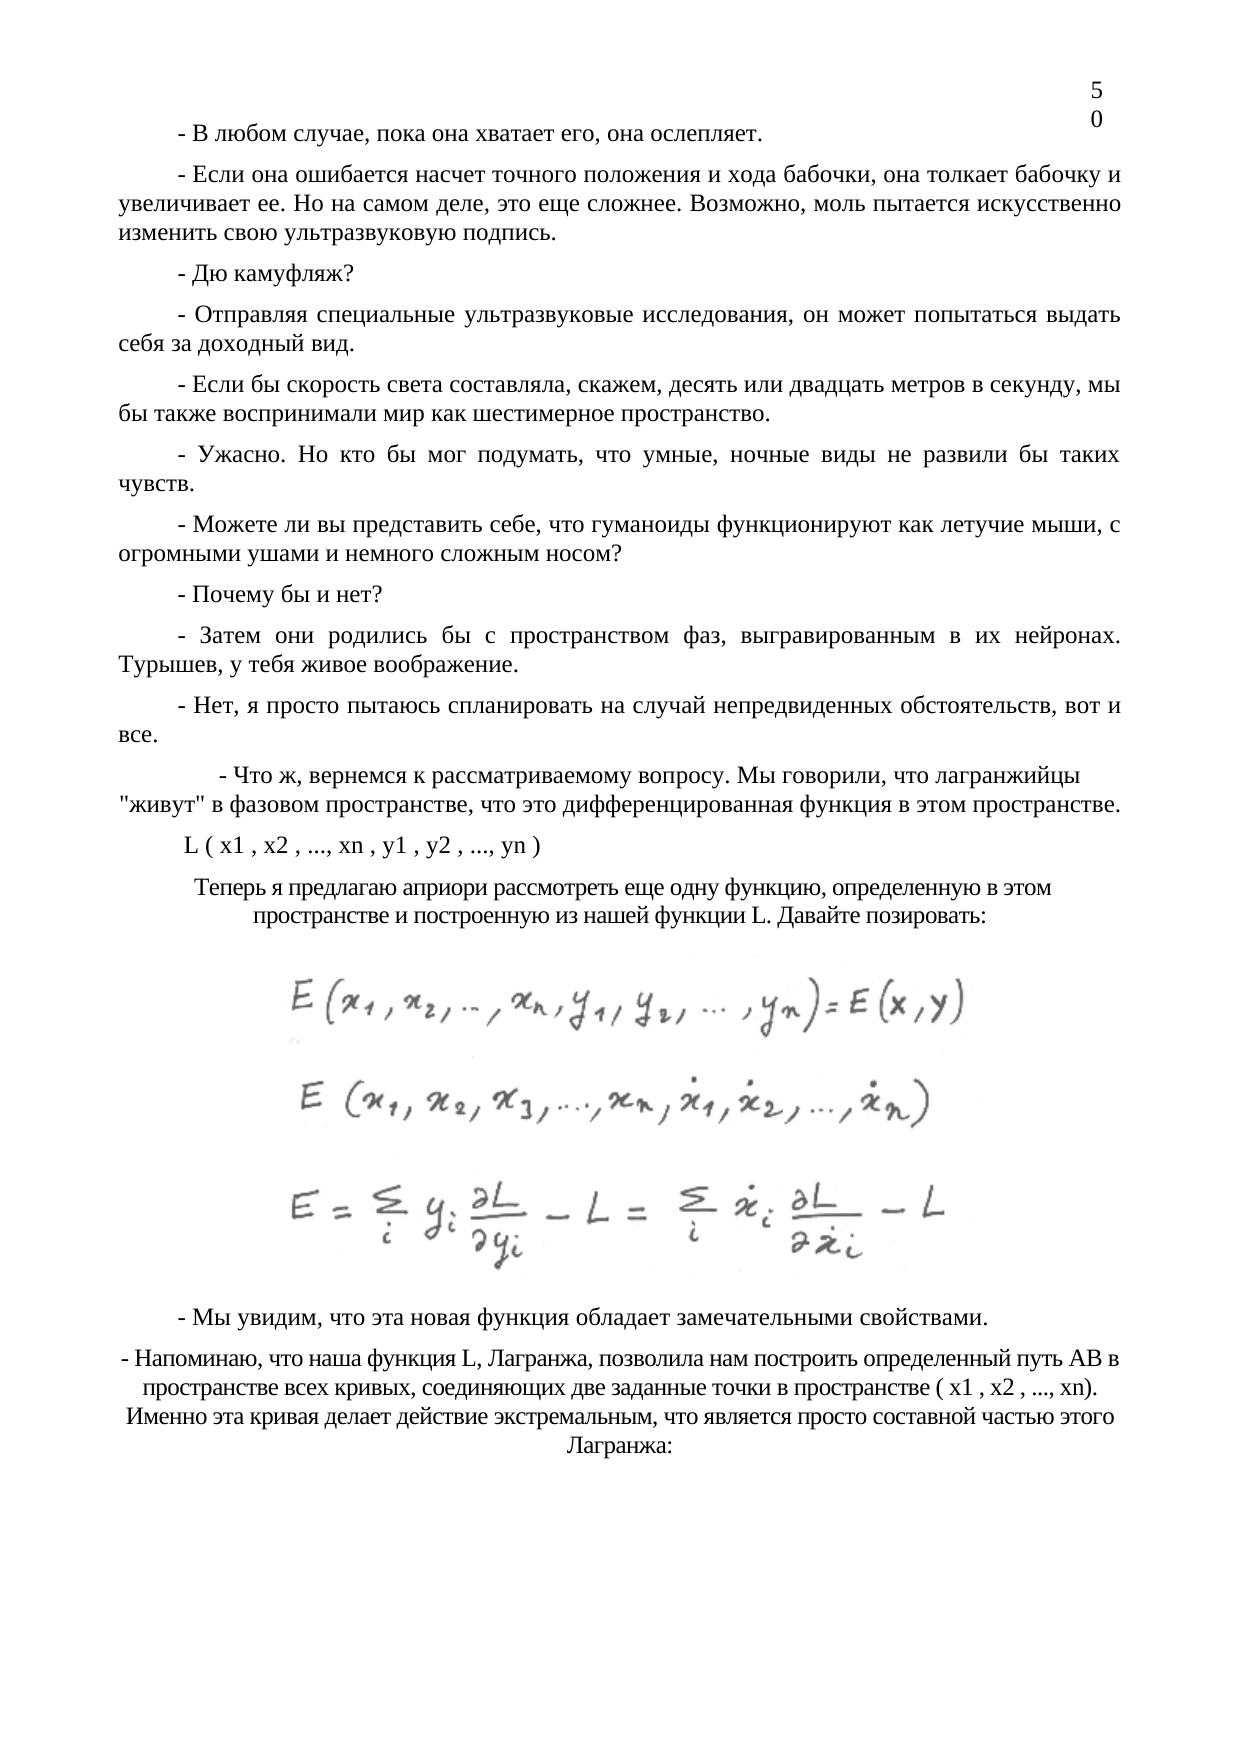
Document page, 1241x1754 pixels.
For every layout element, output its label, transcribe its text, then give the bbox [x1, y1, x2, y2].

text - Если бы скорость света составляла, скажем, десять или двадцать метров в секунду, мы бы также воспринимали мир как шестимерное пространство. [118, 369, 1122, 427]
text - Ужасно. Но кто бы мог подумать, что умные, ночные виды не развили бы таких чувств. [118, 439, 1122, 497]
text - Если она ошибается насчет точного положения и хода бабочки, она толкает бабочку и увеличивает ее. Но на самом деле, это еще сложнее. Возможно, моль пытается искусственно изменить свою ультразвуковую подпись. [118, 159, 1122, 246]
text - Напоминаю, что наша функция L, Лагранжа, позволила нам построить определенный путь AB в пространстве всех кривых, соединяющих две заданные точки в пространстве ( x1 , x2 , ..., xn). Именно эта кривая делает действие экстремальным, что является просто составной частью этого Лагранжа: [118, 1343, 1122, 1458]
text - Мы увидим, что эта новая функция обладает замечательными свойствами. [118, 1302, 1122, 1331]
text - Нет, я просто пытаюсь спланировать на случай непредвиденных обстоятельств, вот и все. [118, 691, 1122, 748]
text - В любом случае, пока она хватает его, она ослепляет. [118, 118, 1122, 147]
text - Дю камуфляж? [118, 258, 1122, 287]
text - Почему бы и нет? [118, 579, 1122, 608]
text Теперь я предлагаю априори рассмотреть еще одну функцию, определенную в этом пространстве и построенную из нашей функции L. Давайте позировать: [118, 872, 1122, 929]
text L ( x1 , x2 , ..., xn , y1 , y2 , ..., yn ) [118, 831, 1122, 859]
text - Что ж, вернемся к рассматриваемому вопросу. Мы говорили, что лагранжийцы "живут" в фазовом пространстве, что это дифференцированная функция в этом пространстве. [118, 761, 1122, 818]
picture [261, 954, 979, 1278]
text - Можете ли вы представить себе, что гуманоиды функционируют как летучие мыши, с огромными ушами и немного сложным носом? [118, 509, 1122, 567]
text - Затем они родились бы с пространством фаз, выгравированным в их нейронах. Турышев, у тебя живое воображение. [118, 621, 1122, 678]
text - Отправляя специальные ультразвуковые исследования, он может попытаться выдать себя за доходный вид. [118, 299, 1122, 357]
